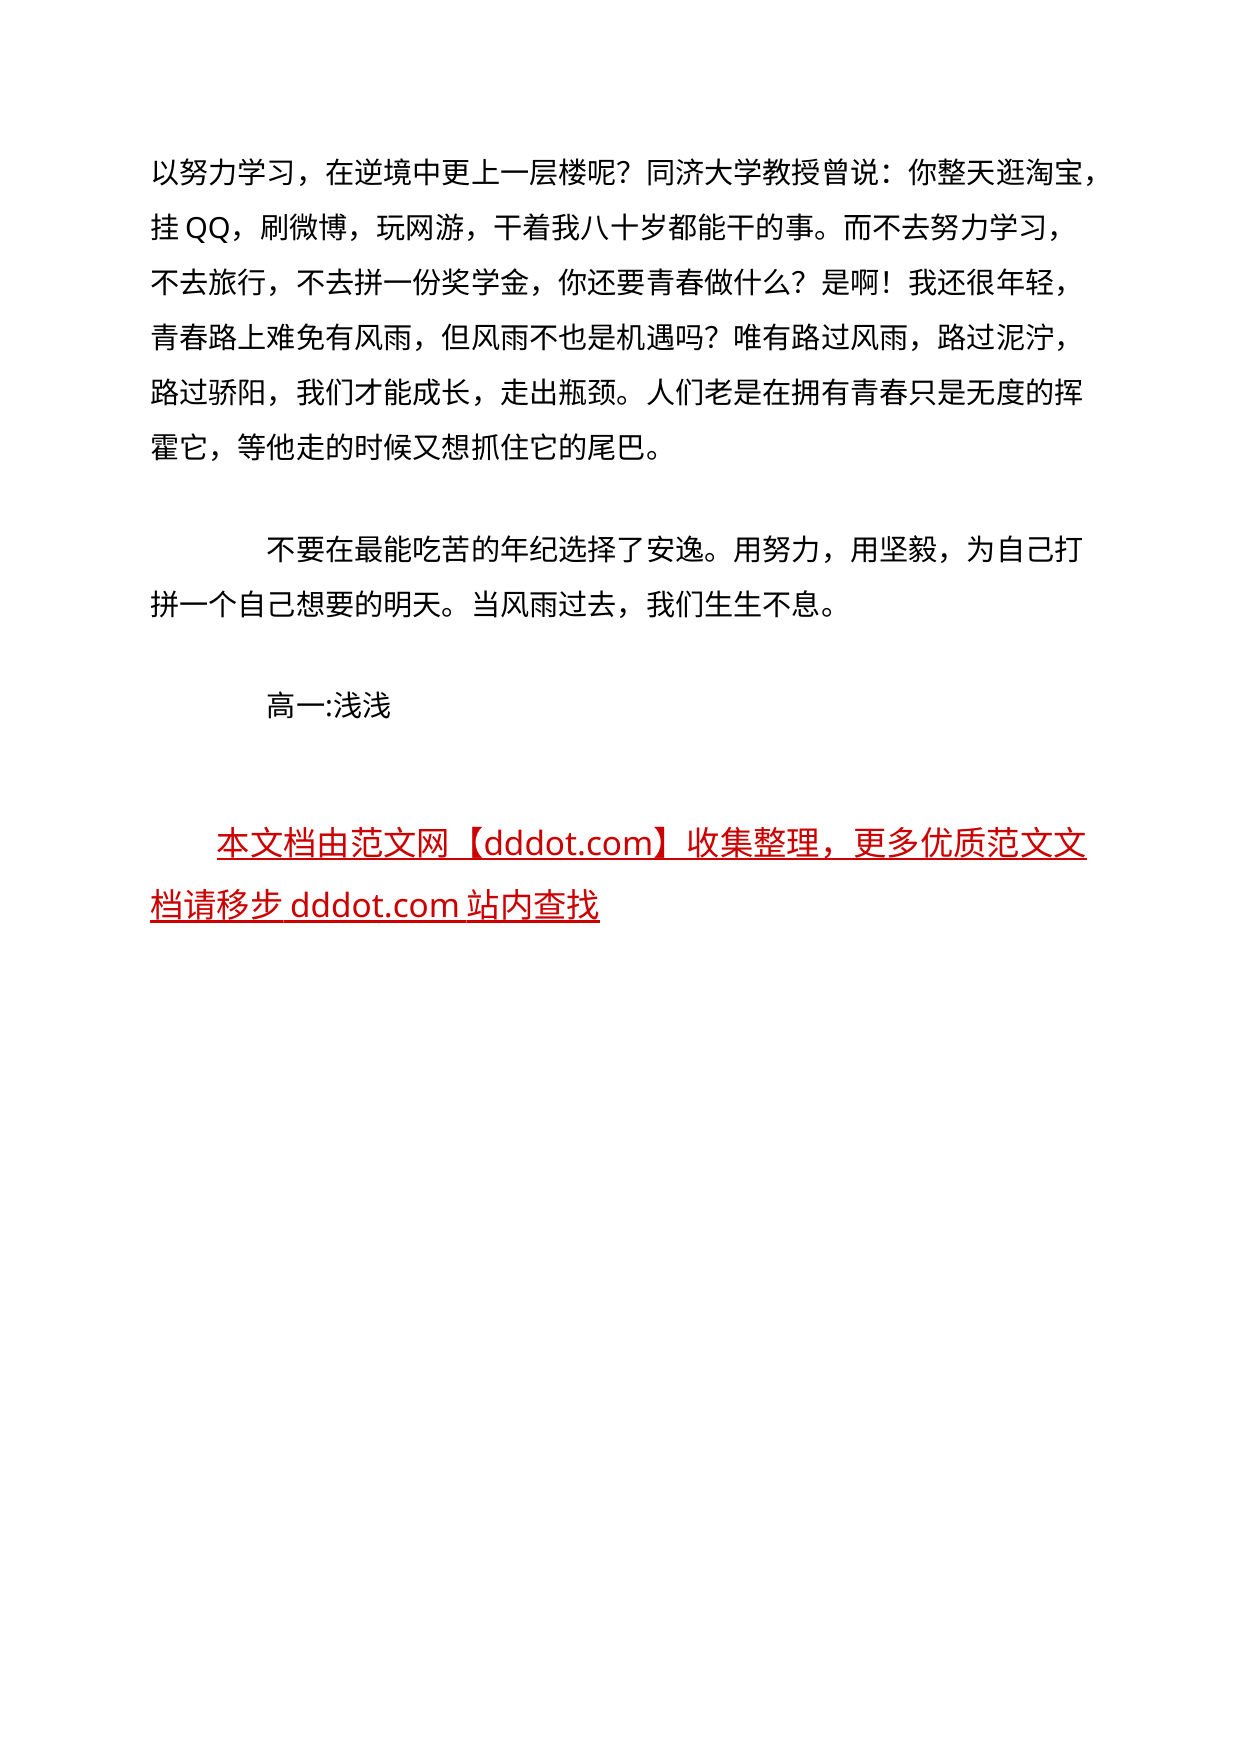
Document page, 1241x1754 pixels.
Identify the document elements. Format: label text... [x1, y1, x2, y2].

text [150, 150, 1090, 467]
text 本文档由范文网【dddot.com】收集整理，更多优质范文文档请移步dddot.com站内查找 [150, 816, 1090, 927]
text 高一:浅浅 [150, 683, 1090, 725]
text 不要在最能吃苦的年纪选择了安逸。用努力，用坚毅，为自己打拼一个自己想要的明天。当风雨过去，我们生生不息。 [150, 526, 1090, 623]
